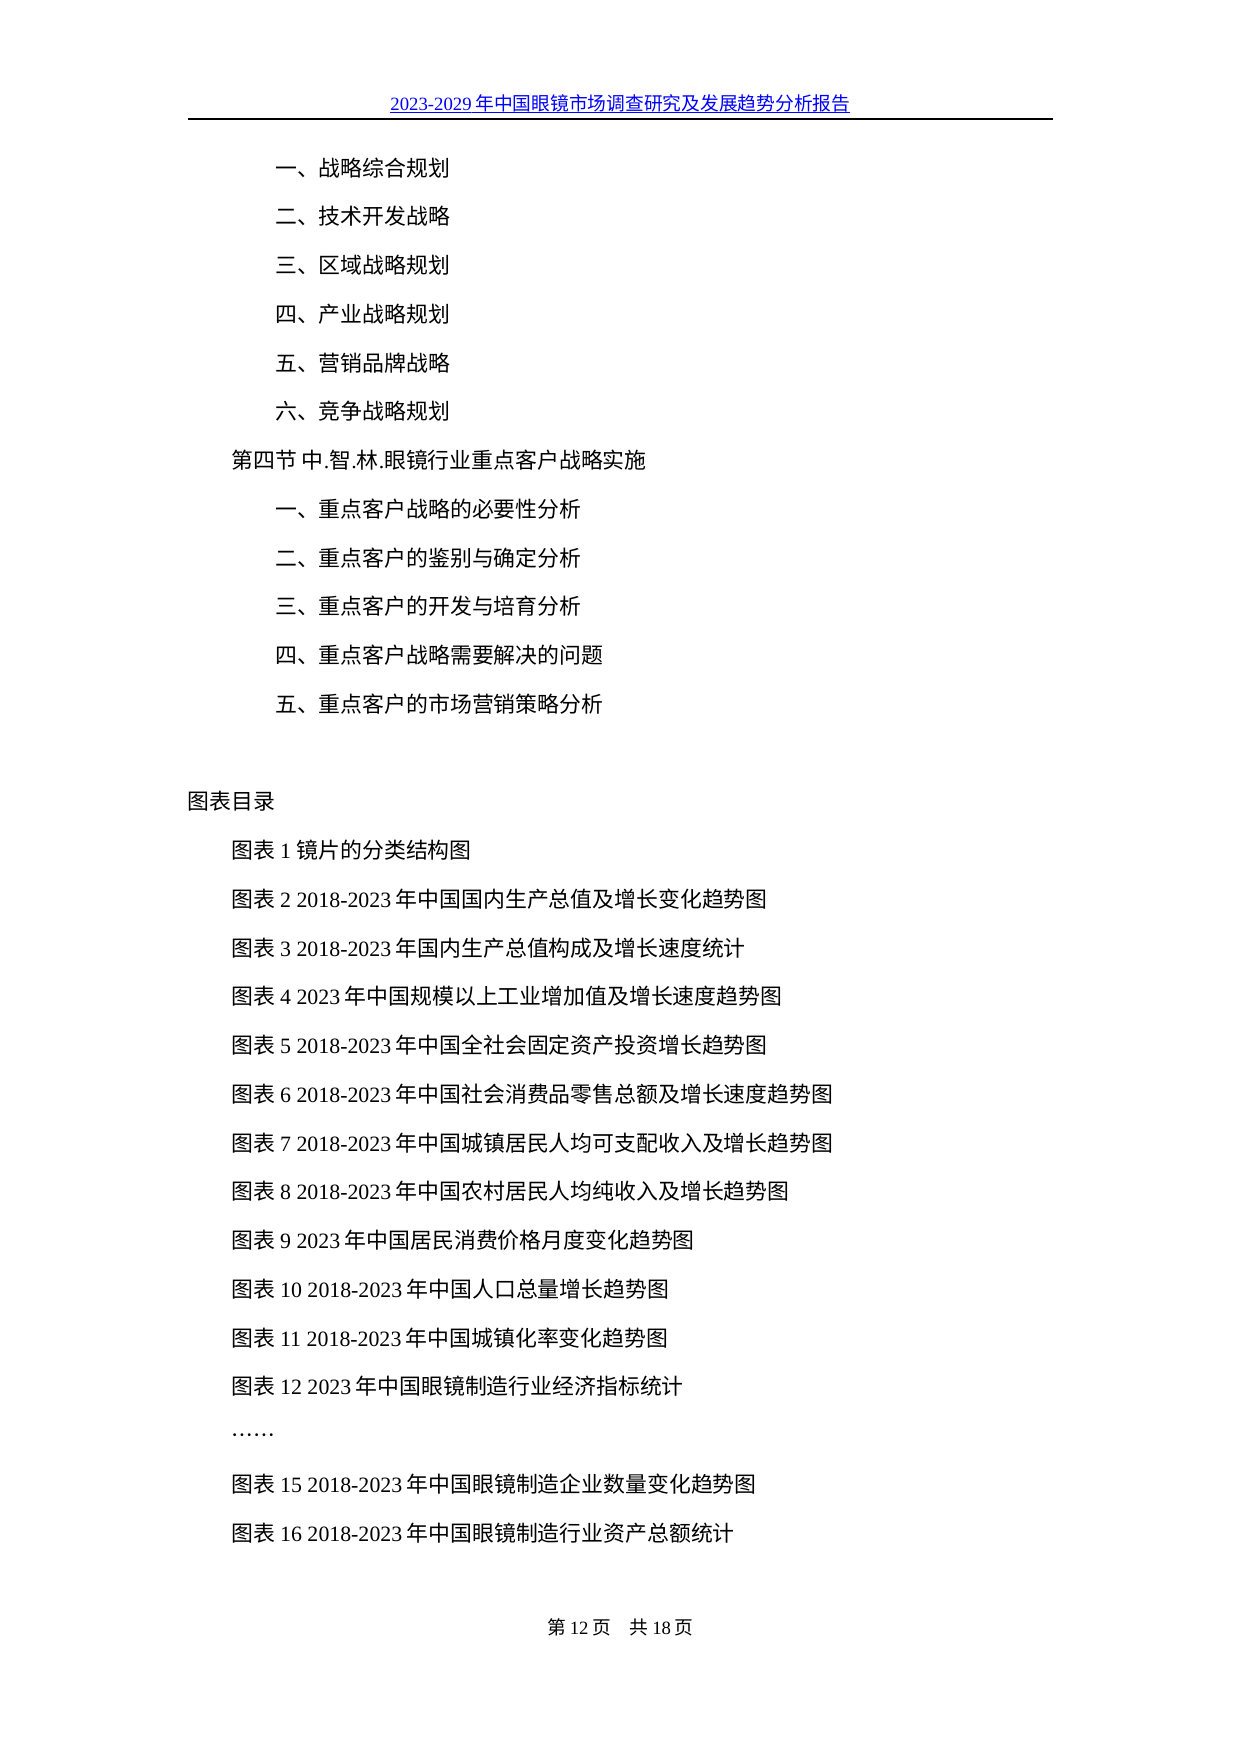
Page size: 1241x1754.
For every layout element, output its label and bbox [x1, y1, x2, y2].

text [187, 150, 1053, 1548]
